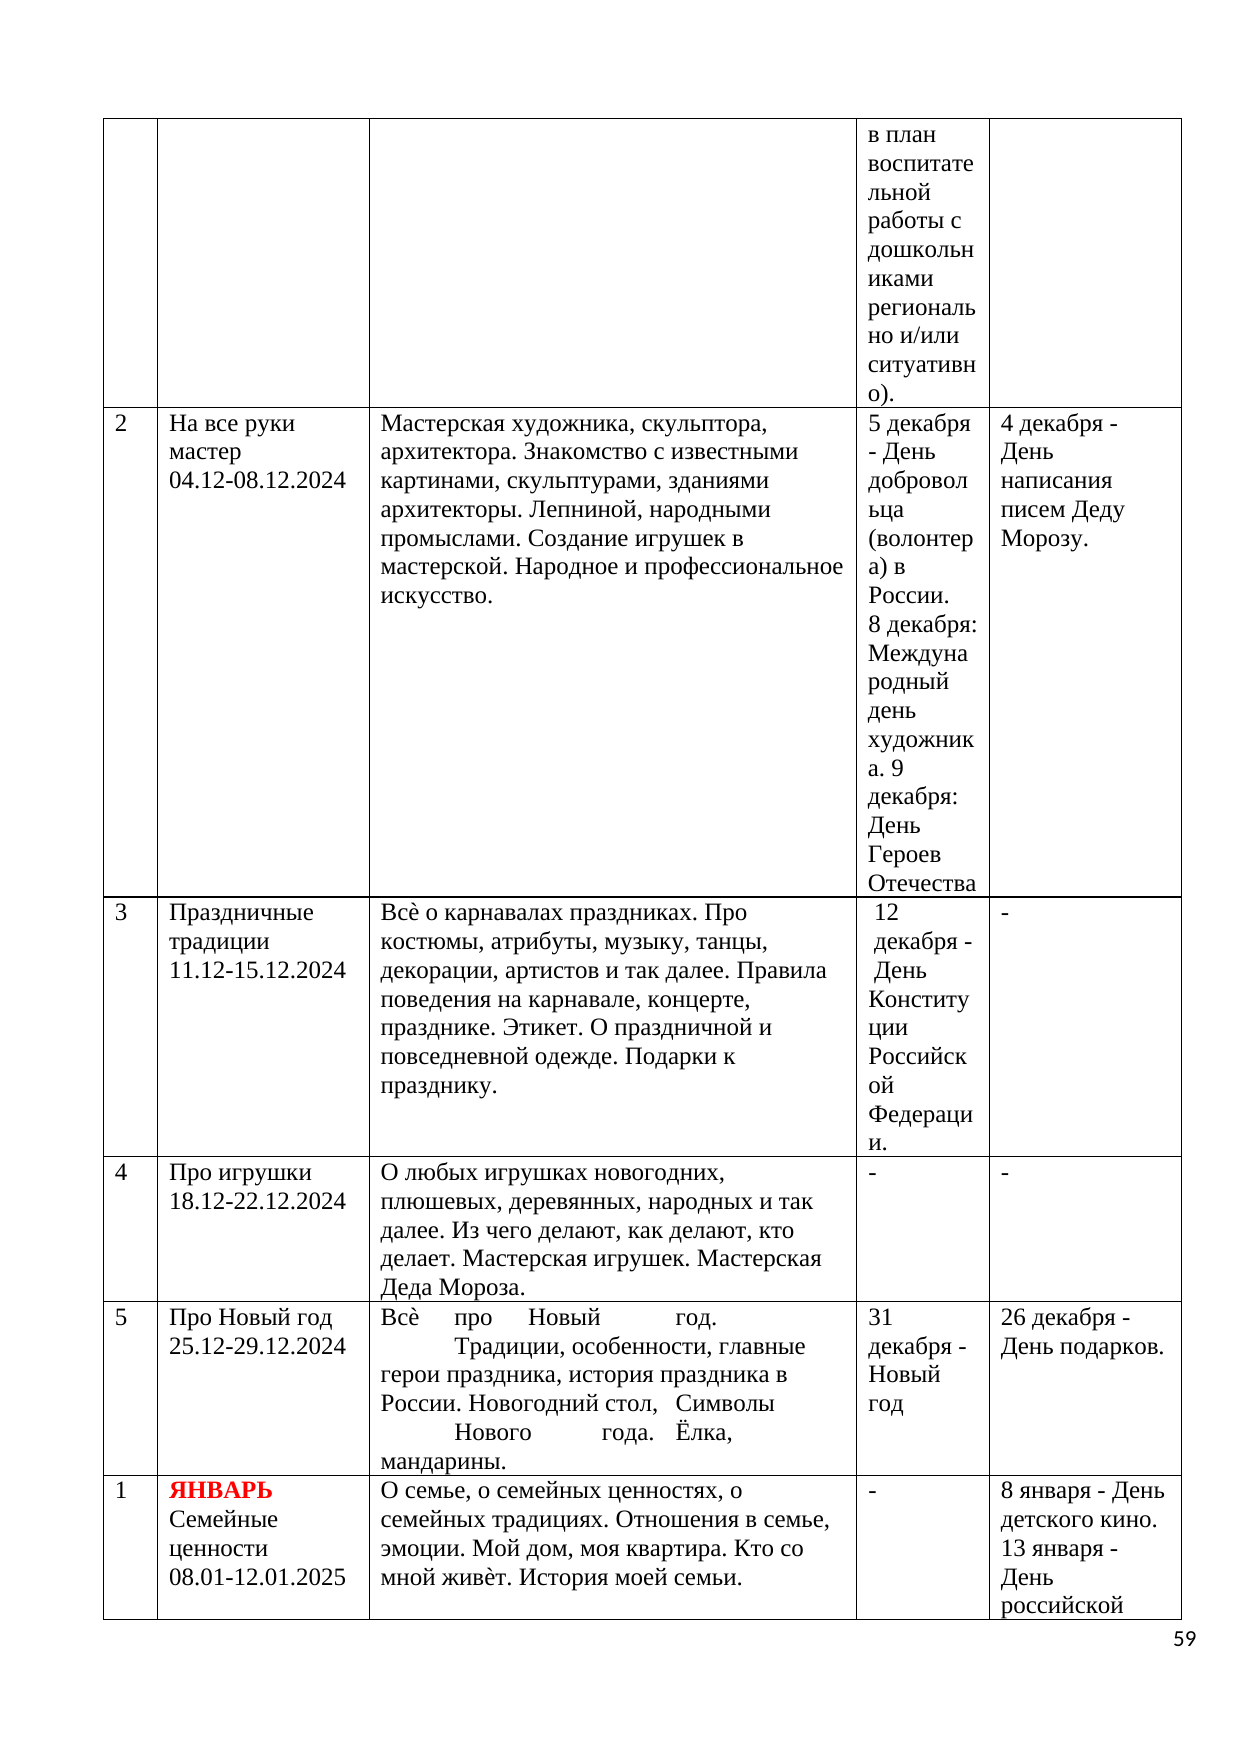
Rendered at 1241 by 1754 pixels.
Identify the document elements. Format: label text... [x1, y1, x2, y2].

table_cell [370, 1476, 856, 1619]
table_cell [990, 1476, 1181, 1619]
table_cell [370, 119, 856, 407]
table_cell 26 декабря - День подарков. [990, 1302, 1181, 1474]
table_cell 2 [104, 408, 157, 896]
table_cell 3 [104, 898, 157, 1156]
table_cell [990, 119, 1181, 407]
table_cell - [857, 1476, 989, 1619]
table_cell Про Новый год 25.12-29.12.2024 [158, 1302, 369, 1474]
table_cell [158, 1476, 369, 1619]
table_cell На все руки мастер 04.12-08.12.2024 [158, 408, 369, 896]
table_cell 5 [104, 1302, 157, 1474]
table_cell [158, 119, 369, 407]
table_cell 31 декабря - Новый год [857, 1302, 989, 1474]
table_cell - [857, 1157, 989, 1301]
table_cell - [990, 1157, 1181, 1301]
table_cell Праздничные традиции 11.12-15.12.2024 [158, 898, 369, 1156]
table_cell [857, 119, 989, 407]
table_cell 4 [104, 1157, 157, 1301]
table_cell - [990, 898, 1181, 1156]
table_cell 12 декабря - День Конституции Российской Федерации. [857, 898, 989, 1156]
table_cell 4 декабря - День написания писем Деду Морозу. [990, 408, 1181, 896]
table_cell Мастерская художника, скульптора, архитектора. Знакомство с известными картинами, скульптурами, зданиями архитекторы. Лепниной, народными промыслами. Создание игрушек в мастерской. Народное и профессиональное искусство. [370, 408, 856, 896]
table_cell 5 декабря - День добровольца (волонтера) в России. 8 декабря: Международный день художника. 9 декабря: День Героев Отечества [857, 408, 989, 896]
table_cell Про игрушки 18.12-22.12.2024 [158, 1157, 369, 1301]
table_cell Всѐ про Новый год. Традиции, особенности, главные герои праздника, история праздника в России. Новогодний стол, Символы Нового года. Ёлка, мандарины. [370, 1302, 856, 1474]
table_cell Всѐ о карнавалах праздниках. Про костюмы, атрибуты, музыку, танцы, декорации, артистов и так далее. Правила поведения на карнавале, концерте, празднике. Этикет. О праздничной и повседневной одежде. Подарки к празднику. [370, 898, 856, 1156]
table_cell 1 [104, 119, 157, 407]
table_cell О любых игрушках новогодних, плюшевых, деревянных, народных и так далее. Из чего делают, как делают, кто делает. Мастерская игрушек. Мастерская Деда Мороза. [370, 1157, 856, 1301]
table_cell 1 [104, 1476, 157, 1619]
